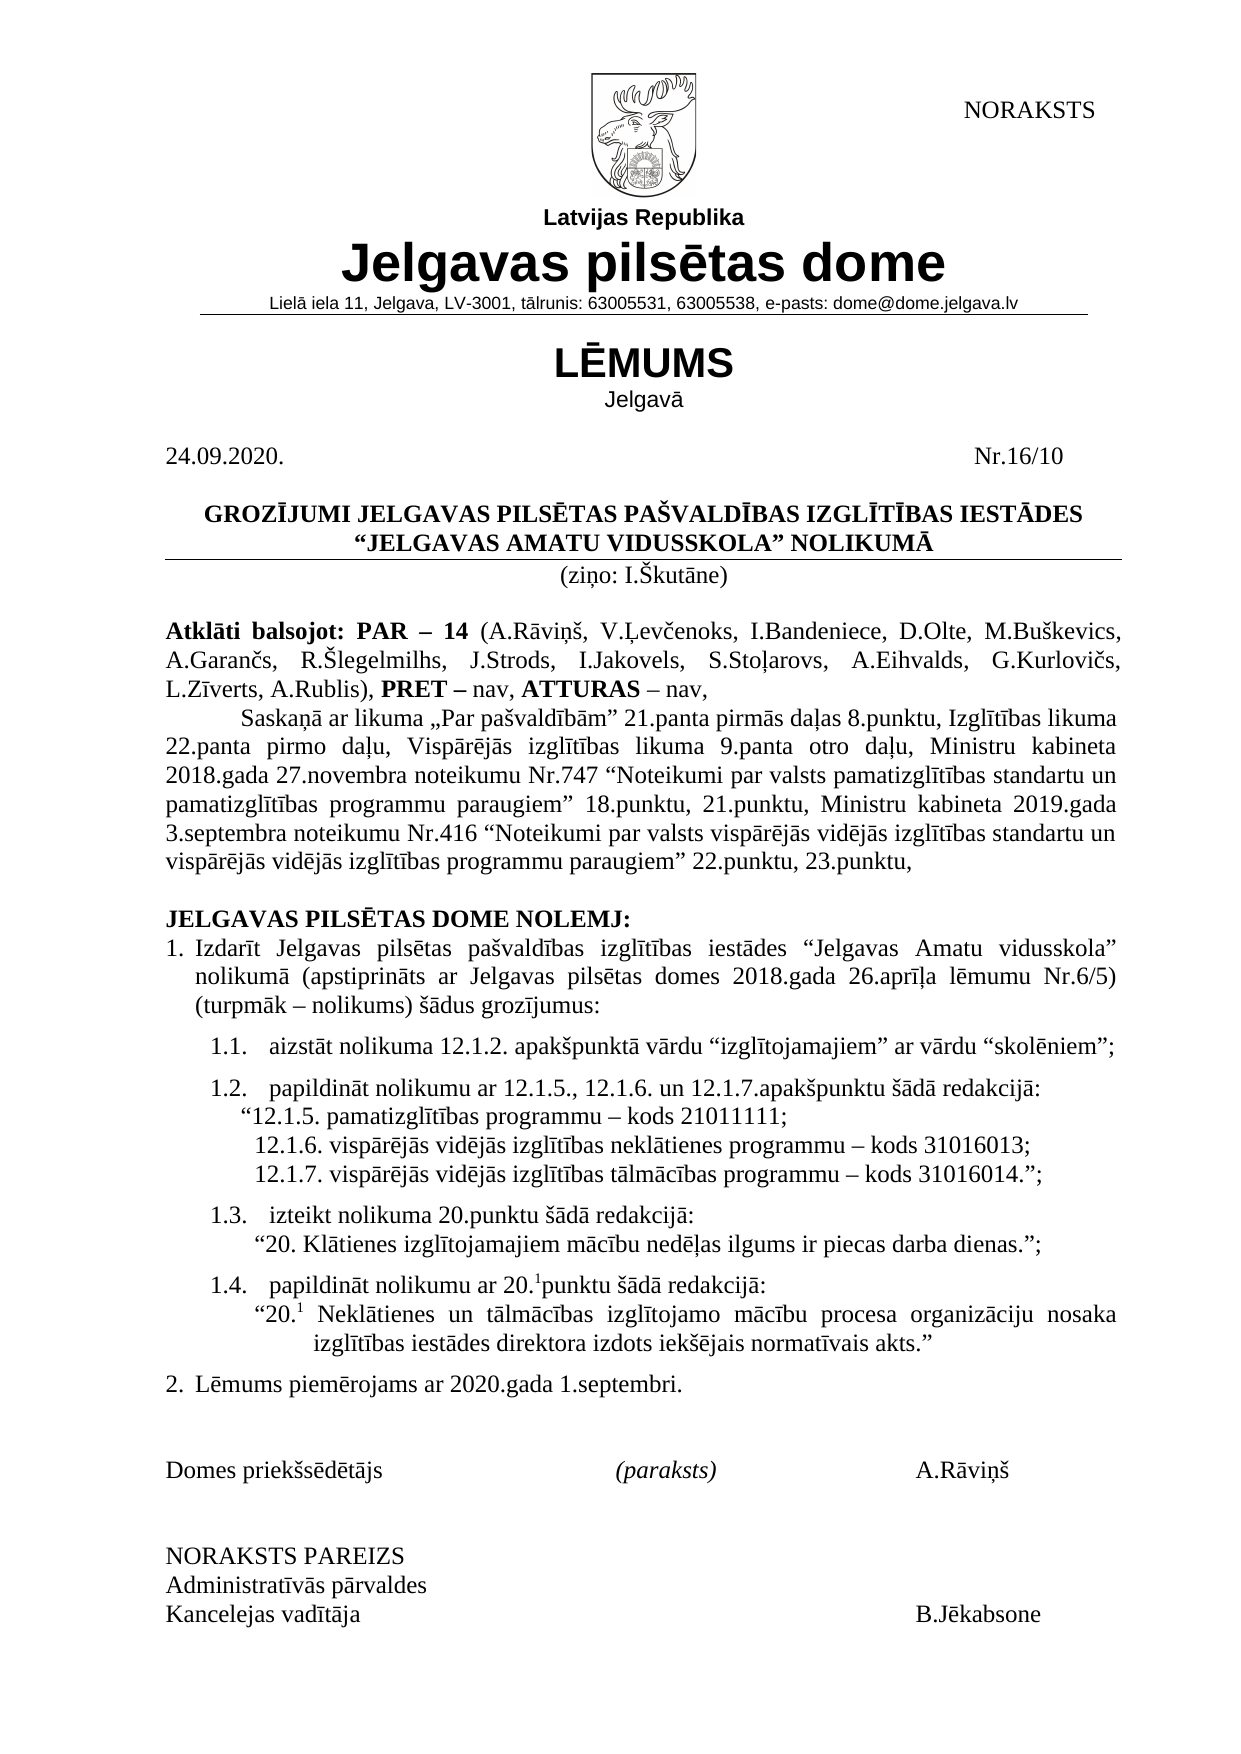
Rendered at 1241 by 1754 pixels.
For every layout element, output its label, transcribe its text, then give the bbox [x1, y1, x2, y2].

list izteikt nolikuma 20.punktu šādā redakcijā: [210, 1200, 1117, 1229]
text JELGAVAS PILSĒTAS DOME NOLEMJ: [165, 904, 1117, 933]
list papildināt nolikumu ar 20.1punktu šādā redakcijā: [210, 1270, 1117, 1299]
subtitle GROZĪJUMI JELGAVAS PILSĒTAS PAŠVALDĪBAS IZGLĪTĪBAS IESTĀDES [165, 499, 1122, 528]
text “20.1 Neklātienes un tālmācības izglītojamo mācību procesa organizāciju nosaka izglītības iestādes direktora izdots iekšējais normatīvais akts.” [254, 1299, 1117, 1356]
list papildināt nolikumu ar 12.1.5., 12.1.6. un 12.1.7.apakšpunktu šādā redakcijā: [210, 1073, 1117, 1101]
list aizstāt nolikuma 12.1.2. apakšpunktā vārdu “izglītojamajiem” ar vārdu “skolēniem”; [210, 1031, 1117, 1060]
text Administratīvās pārvaldes [165, 1570, 1122, 1599]
subtitle “JELGAVAS AMATU VIDUSSKOLA” NOLIKUMĀ [165, 528, 1122, 559]
text Domes priekšsēdētājs (paraksts) A.Rāviņš [165, 1455, 1122, 1484]
text “12.1.5. pamatizglītības programmu – kods 21011111; [165, 1101, 1117, 1130]
picture [591, 73, 697, 198]
table_header 24.09.2020. [154, 441, 963, 470]
list Lēmums piemērojams ar 2020.gada 1.septembri. [165, 1369, 1117, 1398]
text (ziņo: I.Škutāne) [165, 560, 1122, 589]
text Atklāti balsojot: PAR – 14 (A.Rāviņš, V.Ļevčenoks, I.Bandeniece, D.Olte, M.Buškevics, A.Garančs, R.Šlegelmilhs, J.Strods, I.Jakovels, S.Stoļarovs, A.Eihvalds, G.Kurlovičs, L.Zīverts, A.Rublis), PRET – nav, ATTURAS – nav, [165, 616, 1122, 703]
text 12.1.7. vispārējās vidējās izglītības tālmācības programmu – kods 31016014.”; [165, 1159, 1117, 1188]
list Izdarīt Jelgavas pilsētas pašvaldības izglītības iestādes “Jelgavas Amatu vidusskola” nolikumā (apstiprināts ar Jelgavas pilsētas domes 2018.gada 26.aprīļa lēmumu Nr.6/5) (turpmāk – nolikums) šādus grozījumus: [165, 933, 1117, 1019]
text Saskaņā ar likuma „Par pašvaldībām” 21.panta pirmās daļas 8.punktu, Izglītības likuma 22.panta pirmo daļu, Vispārējās izglītības likuma 9.panta otro daļu, Ministru kabineta 2018.gada 27.novembra noteikumu Nr.747 “Noteikumi par valsts pamatizglītības standartu un pamatizglītības programmu paraugiem” 18.punktu, 21.punktu, Ministru kabineta 2019.gada 3.septembra noteikumu Nr.416 “Noteikumi par valsts vispārējās vidējās izglītības standartu un vispārējās vidējās izglītības programmu paraugiem” 22.punktu, 23.punktu, [165, 703, 1117, 875]
text Kancelejas vadītāja B.Jēkabsone [165, 1599, 1122, 1628]
table_header Nr.16/10 [963, 441, 1081, 470]
text “20. Klātienes izglītojamajiem mācību nedēļas ilgums ir piecas darba dienas.”; [254, 1229, 1117, 1258]
text NORAKSTS PAREIZS [165, 1541, 1122, 1570]
text 12.1.6. vispārējās vidējās izglītības neklātienes programmu – kods 31016013; [165, 1130, 1117, 1159]
